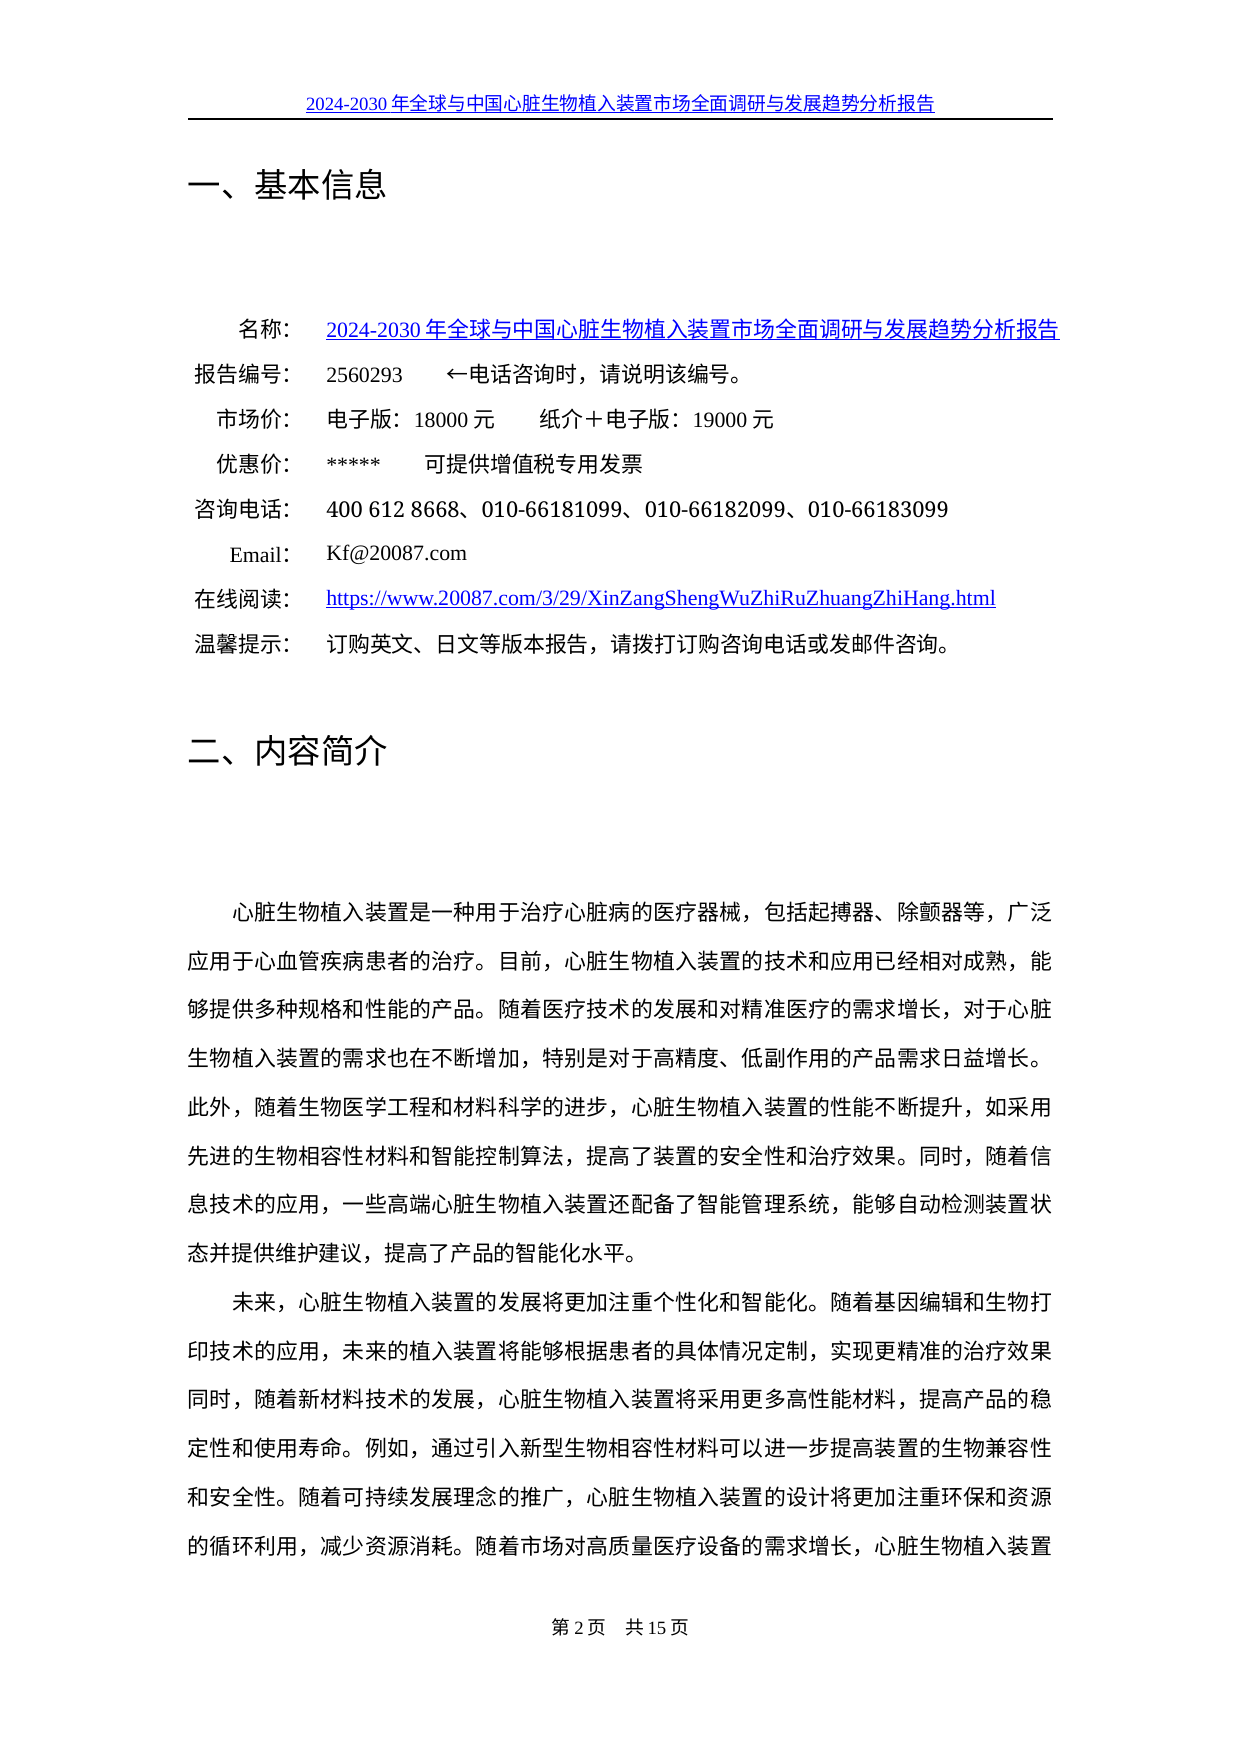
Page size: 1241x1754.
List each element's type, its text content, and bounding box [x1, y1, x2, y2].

table_cell 电子版：18000 元 纸介＋电子版：19000 元 [315, 402, 1073, 447]
table_header 2024-2030年全球与中国心脏生物植入装置市场全面调研与发展趋势分析报告 [315, 312, 1073, 357]
table_cell ***** 可提供增值税专用发票 [315, 447, 1073, 492]
table_cell 2560293 ←电话咨询时，请说明该编号。 [315, 357, 1073, 402]
table_header 名称： [167, 312, 315, 357]
table_cell 市场价： [167, 402, 315, 447]
table_cell 400 612 8668、010-66181099、010-66182099、010-66183099 [315, 492, 1073, 537]
table_cell 订购英文、日文等版本报告，请拨打订购咨询电话或发邮件咨询。 [315, 627, 1073, 672]
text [187, 894, 1053, 1561]
table_cell 温馨提示： [167, 627, 315, 672]
table_cell 咨询电话： [167, 492, 315, 537]
table_cell Kf@20087.com [315, 537, 1073, 582]
title 一、基本信息 [187, 150, 1053, 215]
table_cell 优惠价： [167, 447, 315, 492]
title 二、内容简介 [187, 717, 1053, 782]
table_cell 在线阅读： [167, 582, 315, 627]
table_cell Email： [167, 537, 315, 582]
table_cell [315, 582, 1073, 627]
table_cell 报告编号： [167, 357, 315, 402]
